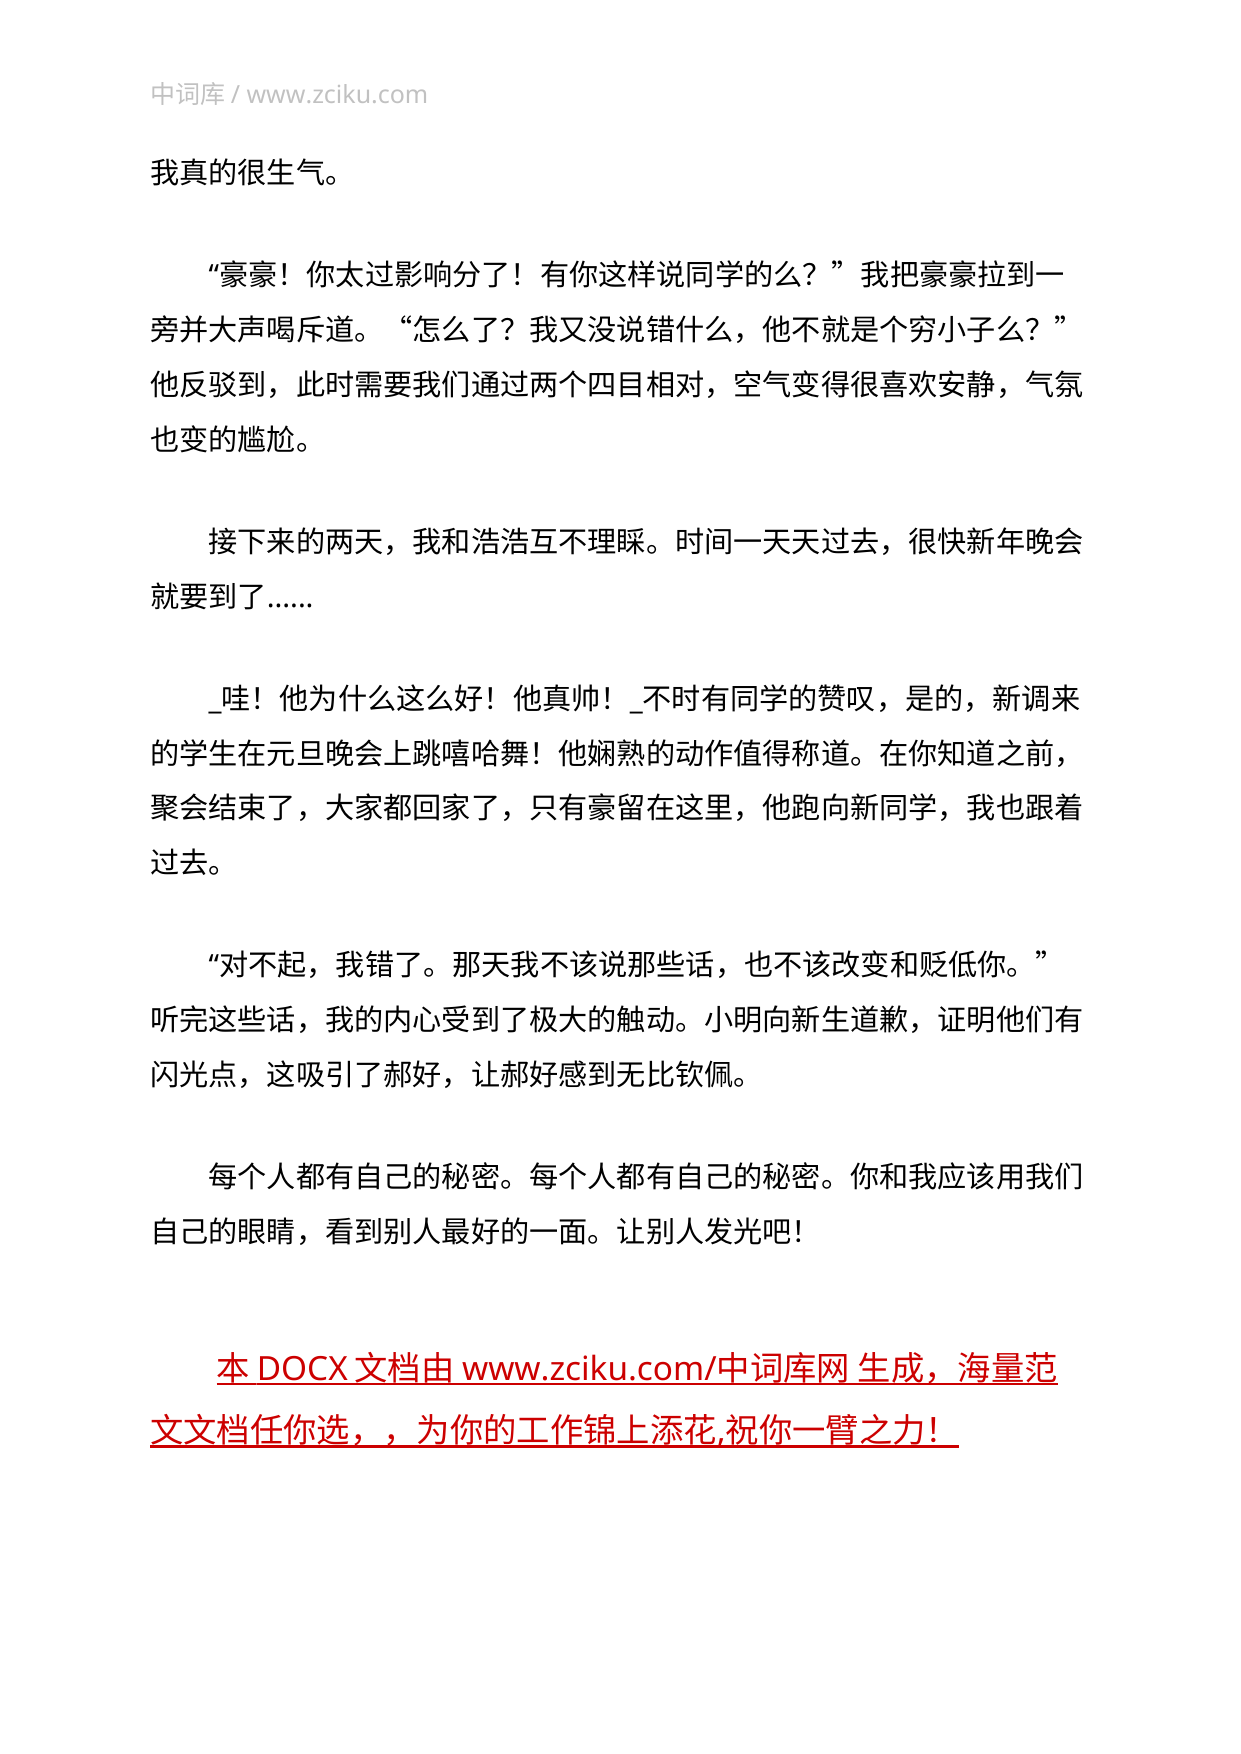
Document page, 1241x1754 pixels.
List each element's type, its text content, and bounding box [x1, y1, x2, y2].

text 接下来的两天，我和浩浩互不理睬。时间一天天过去，很快新年晚会就要到了...... [150, 518, 1090, 616]
text 每个人都有自己的秘密。每个人都有自己的秘密。你和我应该用我们自己的眼睛，看到别人最好的一面。让别人发光吧！ [150, 1153, 1090, 1251]
text “对不起，我错了。那天我不该说那些话，也不该改变和贬低你。”听完这些话，我的内心受到了极大的触动。小明向新生道歉，证明他们有闪光点，这吸引了郝好，让郝好感到无比钦佩。 [150, 942, 1090, 1094]
text _哇！他为什么这么好！他真帅！_不时有同学的赞叹，是的，新调来的学生在元旦晚会上跳嘻哈舞！他娴熟的动作值得称道。在你知道之前，聚会结束了，大家都回家了，只有豪留在这里，他跑向新同学，我也跟着过去。 [150, 675, 1090, 882]
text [150, 150, 1090, 192]
text “豪豪！你太过影响分了！有你这样说同学的么？”我把豪豪拉到一旁并大声喝斥道。“怎么了？我又没说错什么，他不就是个穷小子么？”他反驳到，此时需要我们通过两个四目相对，空气变得很喜欢安静，气氛也变的尴尬。 [150, 252, 1090, 459]
text 本DOCX文档由 www.zciku.com/中词库网 生成，海量范文文档任你选，，为你的工作锦上添花,祝你一臂之力！ [150, 1341, 1090, 1453]
